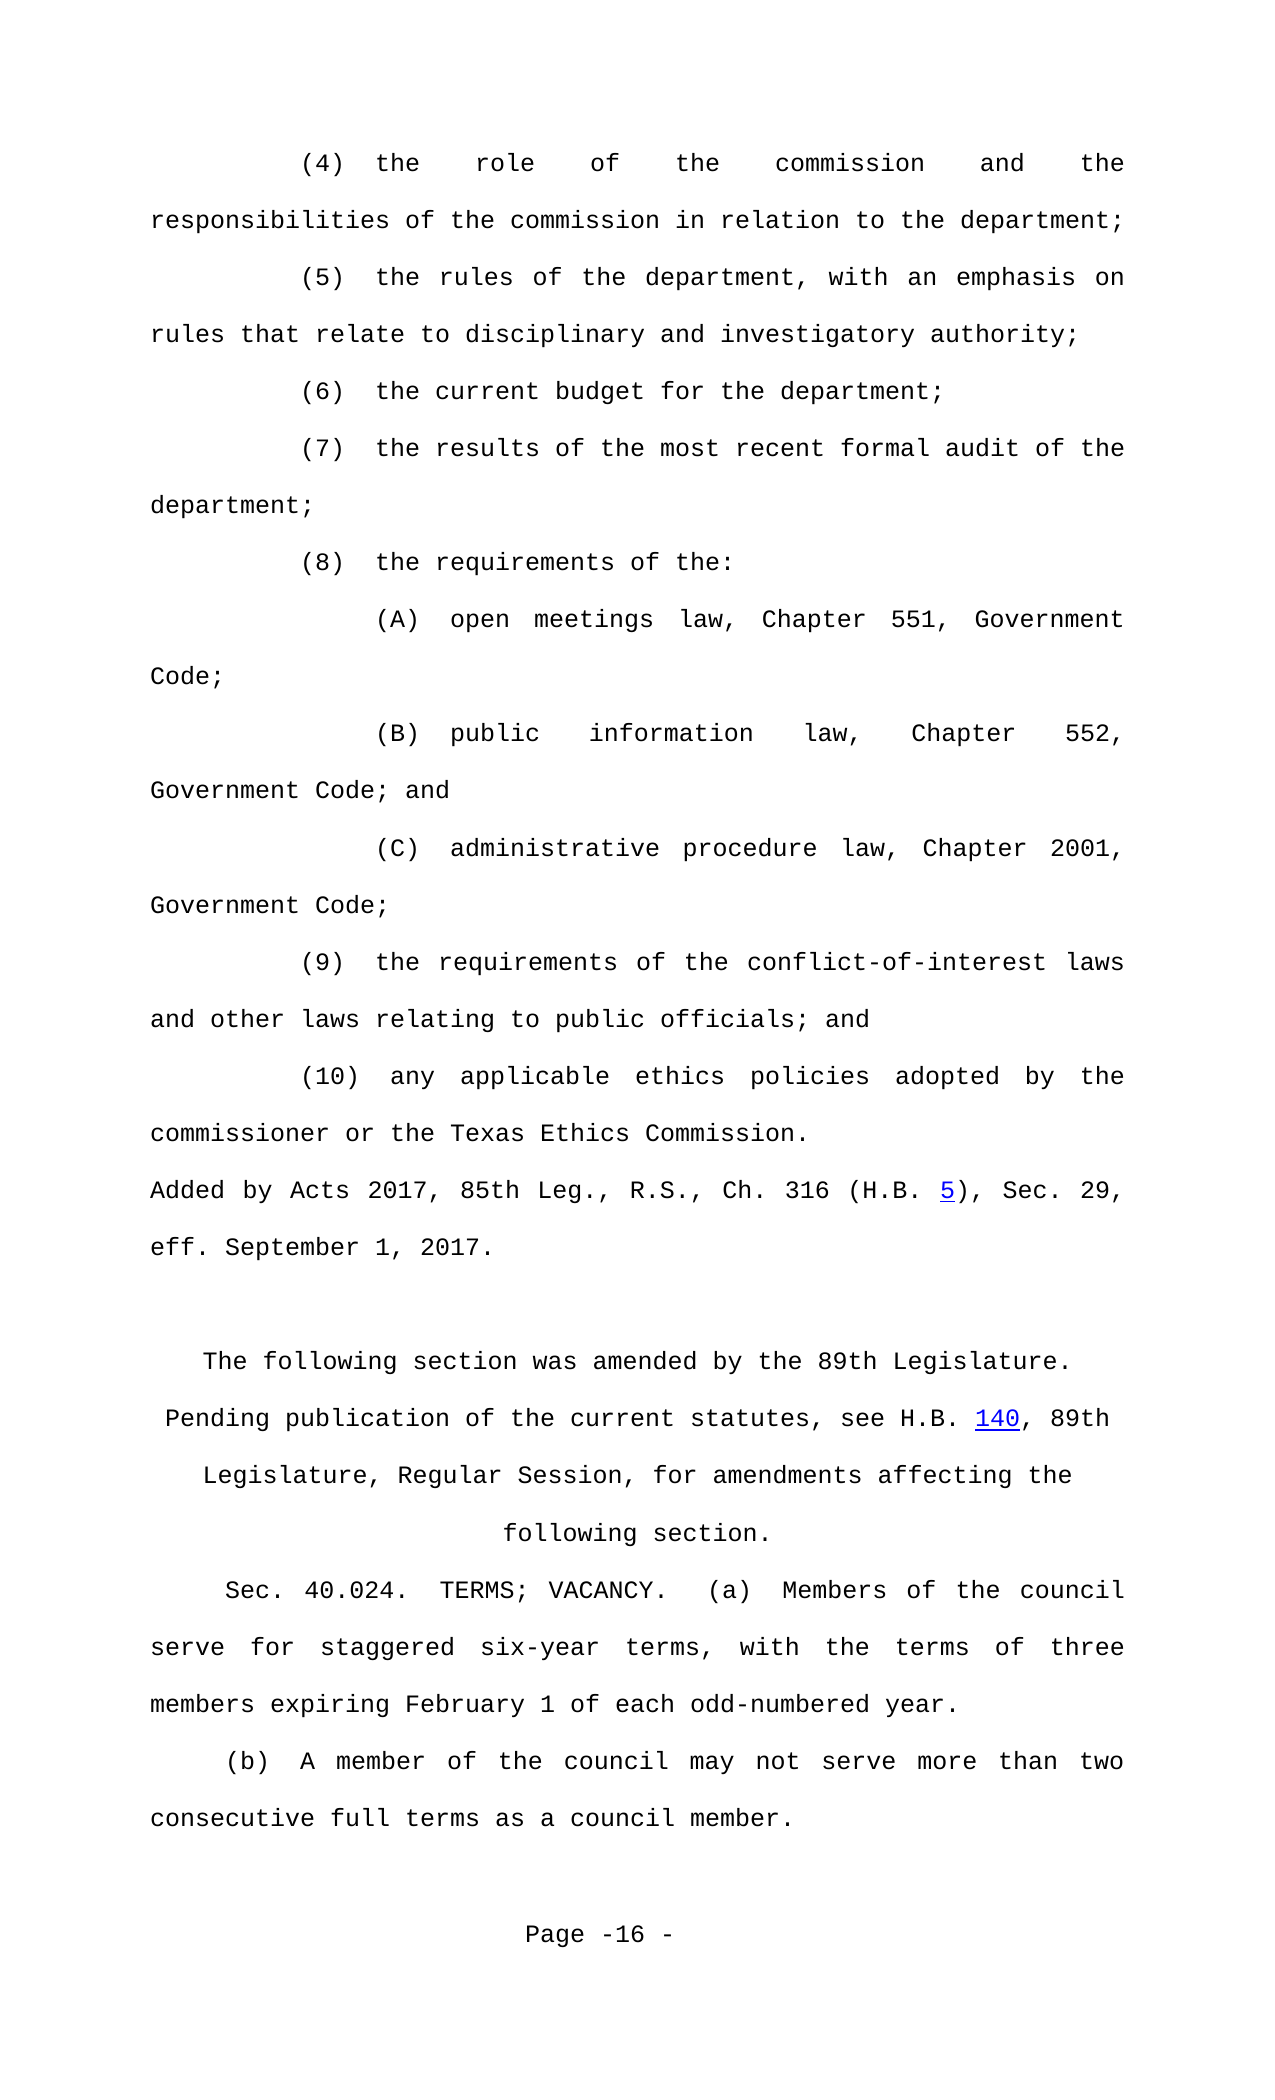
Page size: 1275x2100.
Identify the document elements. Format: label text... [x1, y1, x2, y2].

text (6) the current budget for the department; [150, 378, 1125, 407]
text Sec. 40.024. TERMS; VACANCY. (a) Members of the council serve for staggered six-year terms, with the terms of three members expiring February 1 of each odd-numbered year. [150, 1577, 1125, 1720]
text (B) public information law, Chapter 552, Government Code; and [150, 721, 1125, 806]
text (10) any applicable ethics policies adopted by the commissioner or the Texas Ethics Commission. [150, 1063, 1125, 1149]
text (C) administrative procedure law, Chapter 2001, Government Code; [150, 835, 1125, 921]
text (8) the requirements of the: [150, 549, 1125, 578]
text (7) the results of the most recent formal audit of the department; [150, 435, 1125, 521]
text (9) the requirements of the conflict-of-interest laws and other laws relating to public officials; and [150, 949, 1125, 1035]
text (b) A member of the council may not serve more than two consecutive full terms as a council member. [150, 1748, 1125, 1834]
text (5) the rules of the department, with an emphasis on rules that relate to disciplinary and investigatory authority; [150, 264, 1125, 350]
text (4) the role of the commission and the responsibilities of the commission in relation to the department; [150, 150, 1125, 236]
text (A) open meetings law, Chapter 551, Government Code; [150, 607, 1125, 692]
text Added by Acts 2017, 85th Leg., R.S., Ch. 316 (H.B. 5), Sec. 29, eff. September 1, 2017. [150, 1177, 1125, 1263]
